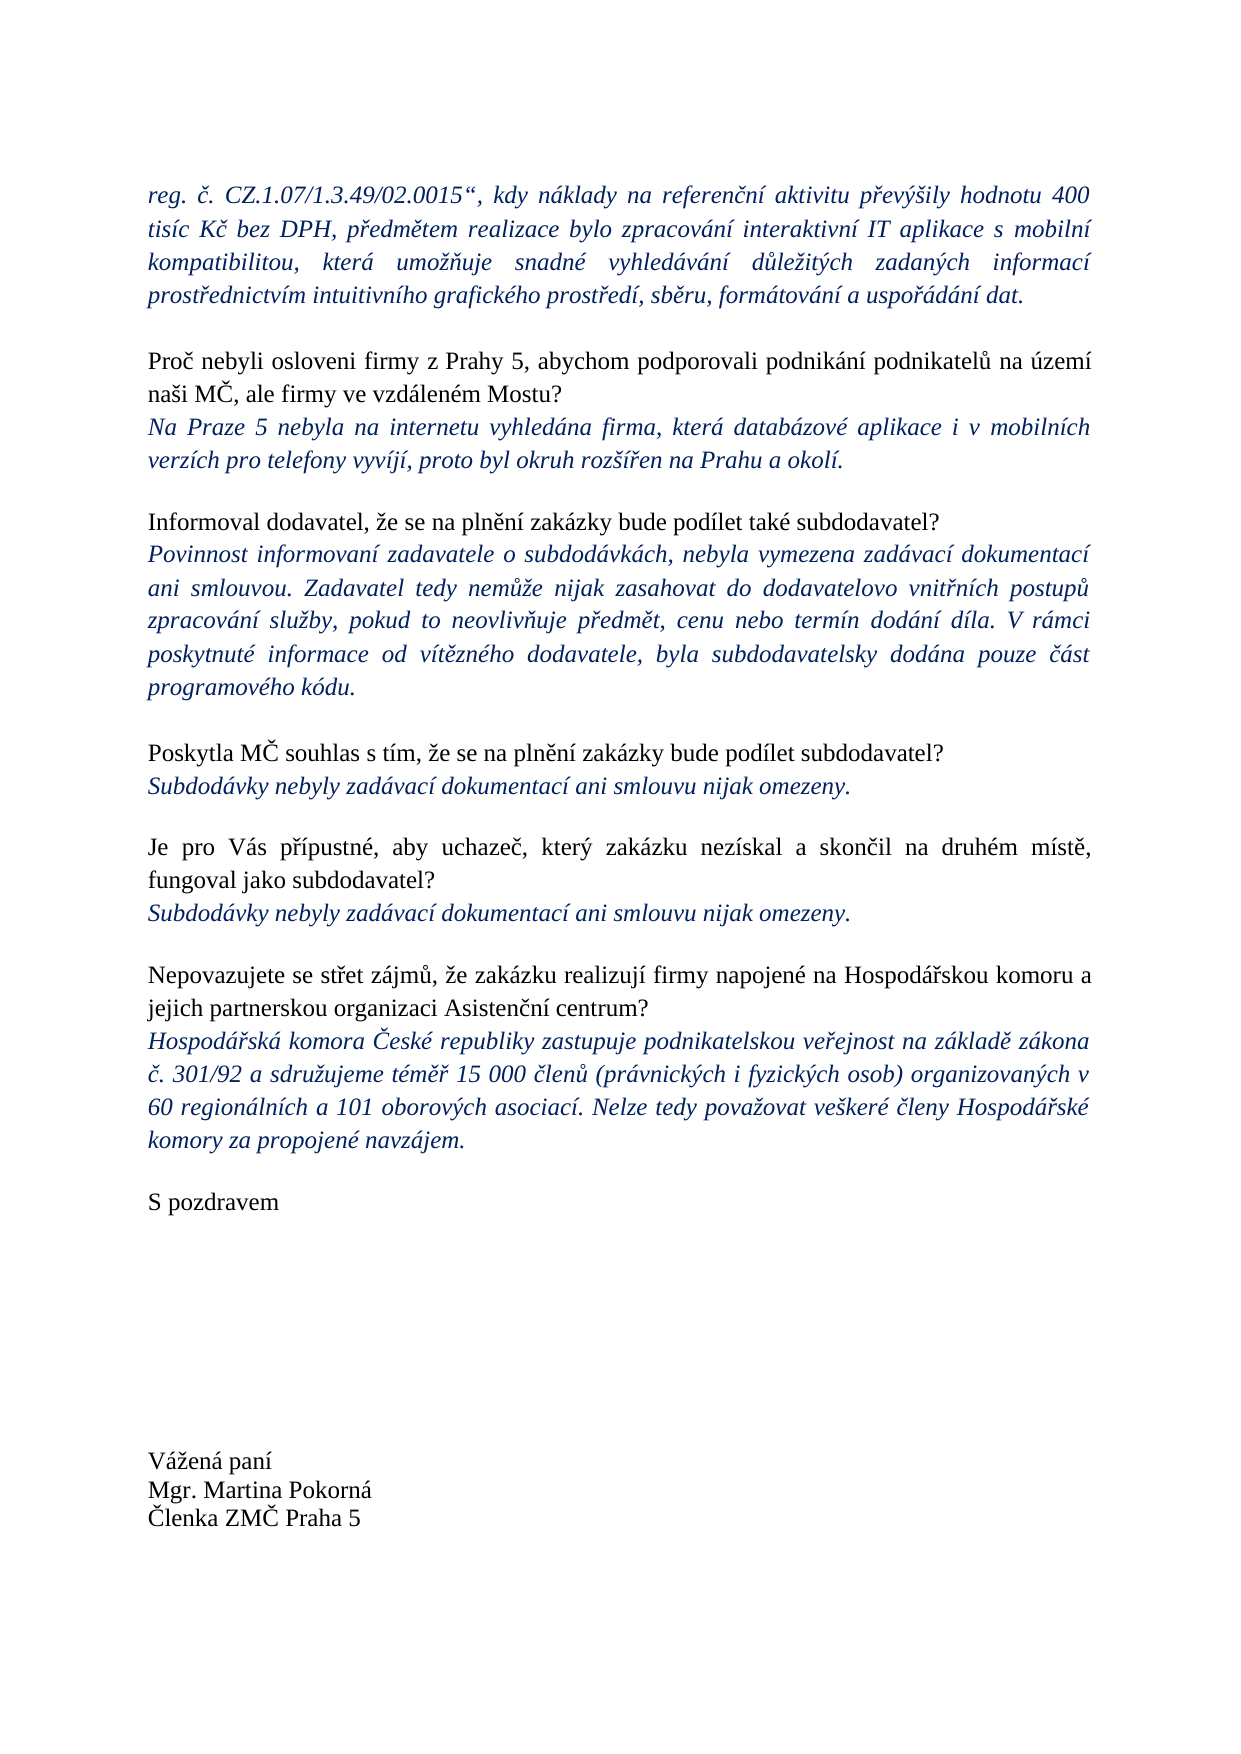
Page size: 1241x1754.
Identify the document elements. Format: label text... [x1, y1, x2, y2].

text Vážená paní [148, 1446, 1093, 1475]
text reg. č. CZ.1.07/1.3.49/02.0015“, kdy náklady na referenční aktivitu převýšily hodnotu 400 tisíc Kč bez DPH, předmětem realizace bylo zpracování interaktivní IT aplikace s mobilní kompatibilitou, která umožňuje snadné vyhledávání důležitých zadaných informací prostřednictvím intuitivního grafického prostředí, sběru, formátování a uspořádání dat. [148, 181, 1093, 308]
text Povinnost informovaní zadavatele o subdodávkách, nebyla vymezena zadávací dokumentací ani smlouvou. Zadavatel tedy nemůže nijak zasahovat do dodavatelovo vnitřních postupů zpracování služby, pokud to neovlivňuje předmět, cenu nebo termín dodání díla. V rámci poskytnuté informace od vítězného dodavatele, byla subdodavatelsky dodána pouze část programového kódu. [148, 539, 1093, 700]
text Hospodářská komora České republiky zastupuje podnikatelskou veřejnost na základě zákona č. 301/92 a sdružujeme téměř 15 000 členů (právnických i fyzických osob) organizovaných v 60 regionálních a 101 oborových asociací. Nelze tedy považovat veškeré členy Hospodářské komory za propojené navzájem. [148, 1026, 1093, 1154]
text Informoval dodavatel, že se na plnění zakázky bude podílet také subdodavatel? [148, 507, 1093, 535]
text Poskytla MČ souhlas s tím, že se na plnění zakázky bude podílet subdodavatel? [148, 738, 1093, 766]
text Mgr. Martina Pokorná [148, 1475, 1093, 1503]
text Je pro Vás přípustné, aby uchazeč, který zakázku nezískal a skončil na druhém místě, fungoval jako subdodavatel? [148, 832, 1093, 894]
text Nepovazujete se střet zájmů, že zakázku realizují firmy napojené na Hospodářskou komoru a jejich partnerskou organizaci Asistenční centrum? [148, 960, 1093, 1022]
text Subdodávky nebyly zadávací dokumentací ani smlouvu nijak omezeny. [148, 898, 1093, 927]
text Proč nebyli osloveni firmy z Prahy 5, abychom podporovali podnikání podnikatelů na území naši MČ, ale firmy ve vzdáleném Mostu? [148, 346, 1093, 407]
text Subdodávky nebyly zadávací dokumentací ani smlouvu nijak omezeny. [148, 771, 1093, 799]
text Členka ZMČ Praha 5 [148, 1503, 1093, 1532]
text S pozdravem [148, 1187, 1093, 1216]
text Na Praze 5 nebyla na internetu vyhledána firma, která databázové aplikace i v mobilních verzích pro telefony vyvíjí, proto byl okruh rozšířen na Prahu a okolí. [148, 412, 1093, 473]
